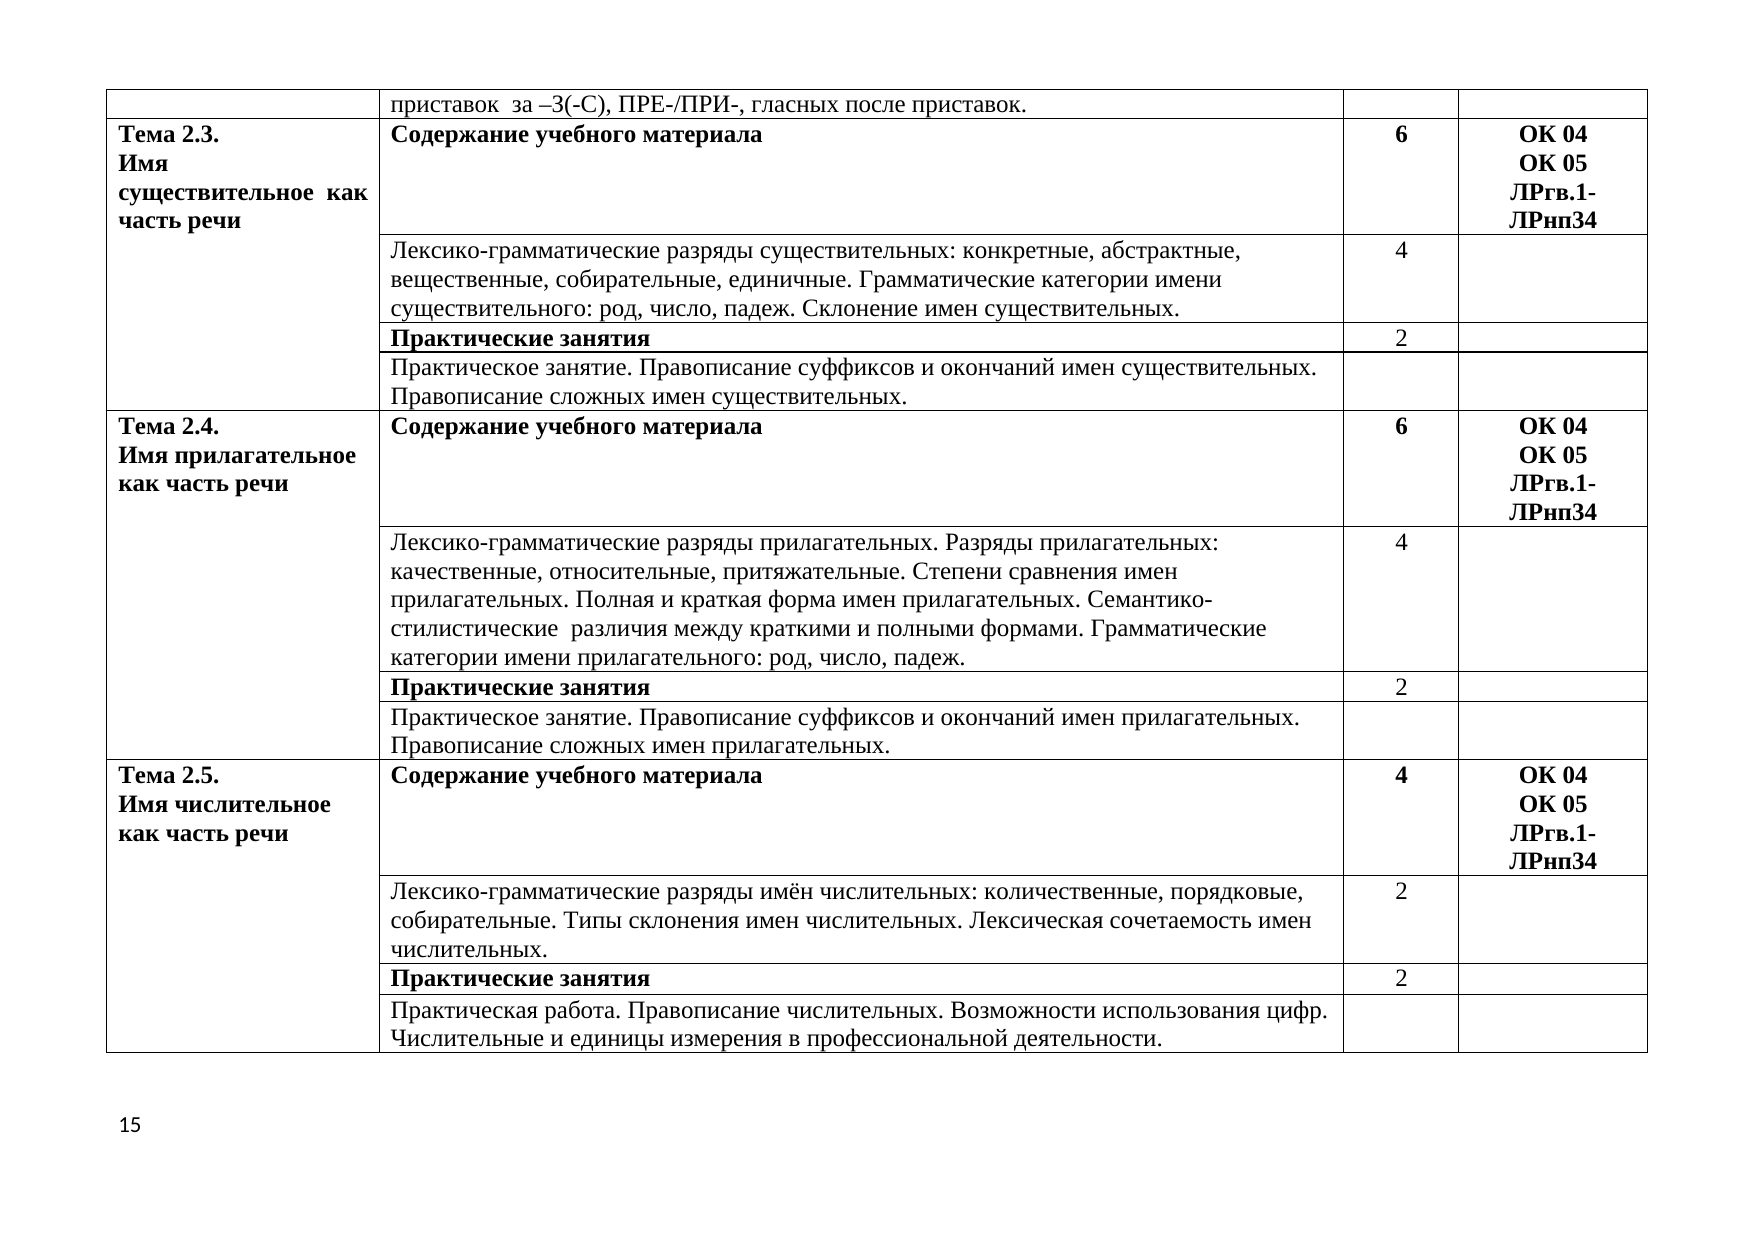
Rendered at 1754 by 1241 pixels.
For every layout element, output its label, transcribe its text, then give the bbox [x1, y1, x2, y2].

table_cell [380, 90, 1343, 118]
table_cell Практические занятия [380, 964, 1343, 994]
table_cell [1344, 995, 1458, 1052]
table_cell [1459, 353, 1647, 410]
table_cell Практические занятия [380, 323, 1343, 351]
table_cell 2 [1344, 876, 1458, 962]
table_cell 4 [1344, 760, 1458, 875]
table_cell Тема 2.4. Имя прилагательное как часть речи [107, 411, 379, 759]
table_cell [1459, 964, 1647, 994]
table_cell [1459, 90, 1647, 118]
table_cell Лексико-грамматические разряды существительных: конкретные, абстрактные, вещественные, собирательные, единичные. Грамматические категории имени существительного: род, число, падеж. Склонение имен существительных. [380, 235, 1343, 322]
table_cell ОК 04 ОК 05 ЛРгв.1-ЛРнп34 [1459, 760, 1647, 875]
table_cell Тема 2.3. Имя существительное как часть речи [107, 119, 379, 410]
table_cell [1344, 90, 1458, 118]
table_cell [1459, 995, 1647, 1052]
table_cell [1459, 876, 1647, 962]
table_cell [1459, 323, 1647, 351]
table_cell 4 [1344, 235, 1458, 322]
table_cell [1459, 672, 1647, 701]
table_cell Лексико-грамматические разряды имён числительных: количественные, порядковые, собирательные. Типы склонения имен числительных. Лексическая сочетаемость имен числительных. [380, 876, 1343, 962]
table_cell Содержание учебного материала [380, 119, 1343, 234]
table_cell 2 [1344, 672, 1458, 701]
table_cell 2 [1344, 323, 1458, 351]
table_cell [1459, 235, 1647, 322]
table_cell 6 [1344, 411, 1458, 526]
table_cell Практическое занятие. Правописание суффиксов и окончаний имен существительных. Правописание сложных имен существительных. [380, 353, 1343, 410]
table_cell ОК 04 ОК 05 ЛРгв.1-ЛРнп34 [1459, 411, 1647, 526]
table_cell 4 [1344, 527, 1458, 671]
table_cell 2 [1344, 964, 1458, 994]
table_cell Содержание учебного материала [380, 760, 1343, 875]
table_cell ОК 04 ОК 05 ЛРгв.1-ЛРнп34 [1459, 119, 1647, 234]
table_cell [1344, 353, 1458, 410]
table_cell Тема 2.5. Имя числительное как часть речи [107, 760, 379, 1052]
table_cell Лексико-грамматические разряды прилагательных. Разряды прилагательных: качественные, относительные, притяжательные. Степени сравнения имен прилагательных. Полная и краткая форма имен прилагательных. Семантико-стилистические различия между краткими и полными формами. Грамматические категории имени прилагательного: род, число, падеж. [380, 527, 1343, 671]
table_cell Практическое занятие. Правописание суффиксов и окончаний имен прилагательных. Правописание сложных имен прилагательных. [380, 702, 1343, 759]
table_cell [1459, 702, 1647, 759]
table_cell 6 [1344, 119, 1458, 234]
table_cell [1459, 527, 1647, 671]
table_cell Практические занятия [380, 672, 1343, 701]
table_cell Практическая работа. Правописание числительных. Возможности использования цифр. Числительные и единицы измерения в профессиональной деятельности. [380, 995, 1343, 1052]
table_cell Содержание учебного материала [380, 411, 1343, 526]
table_cell [1344, 702, 1458, 759]
